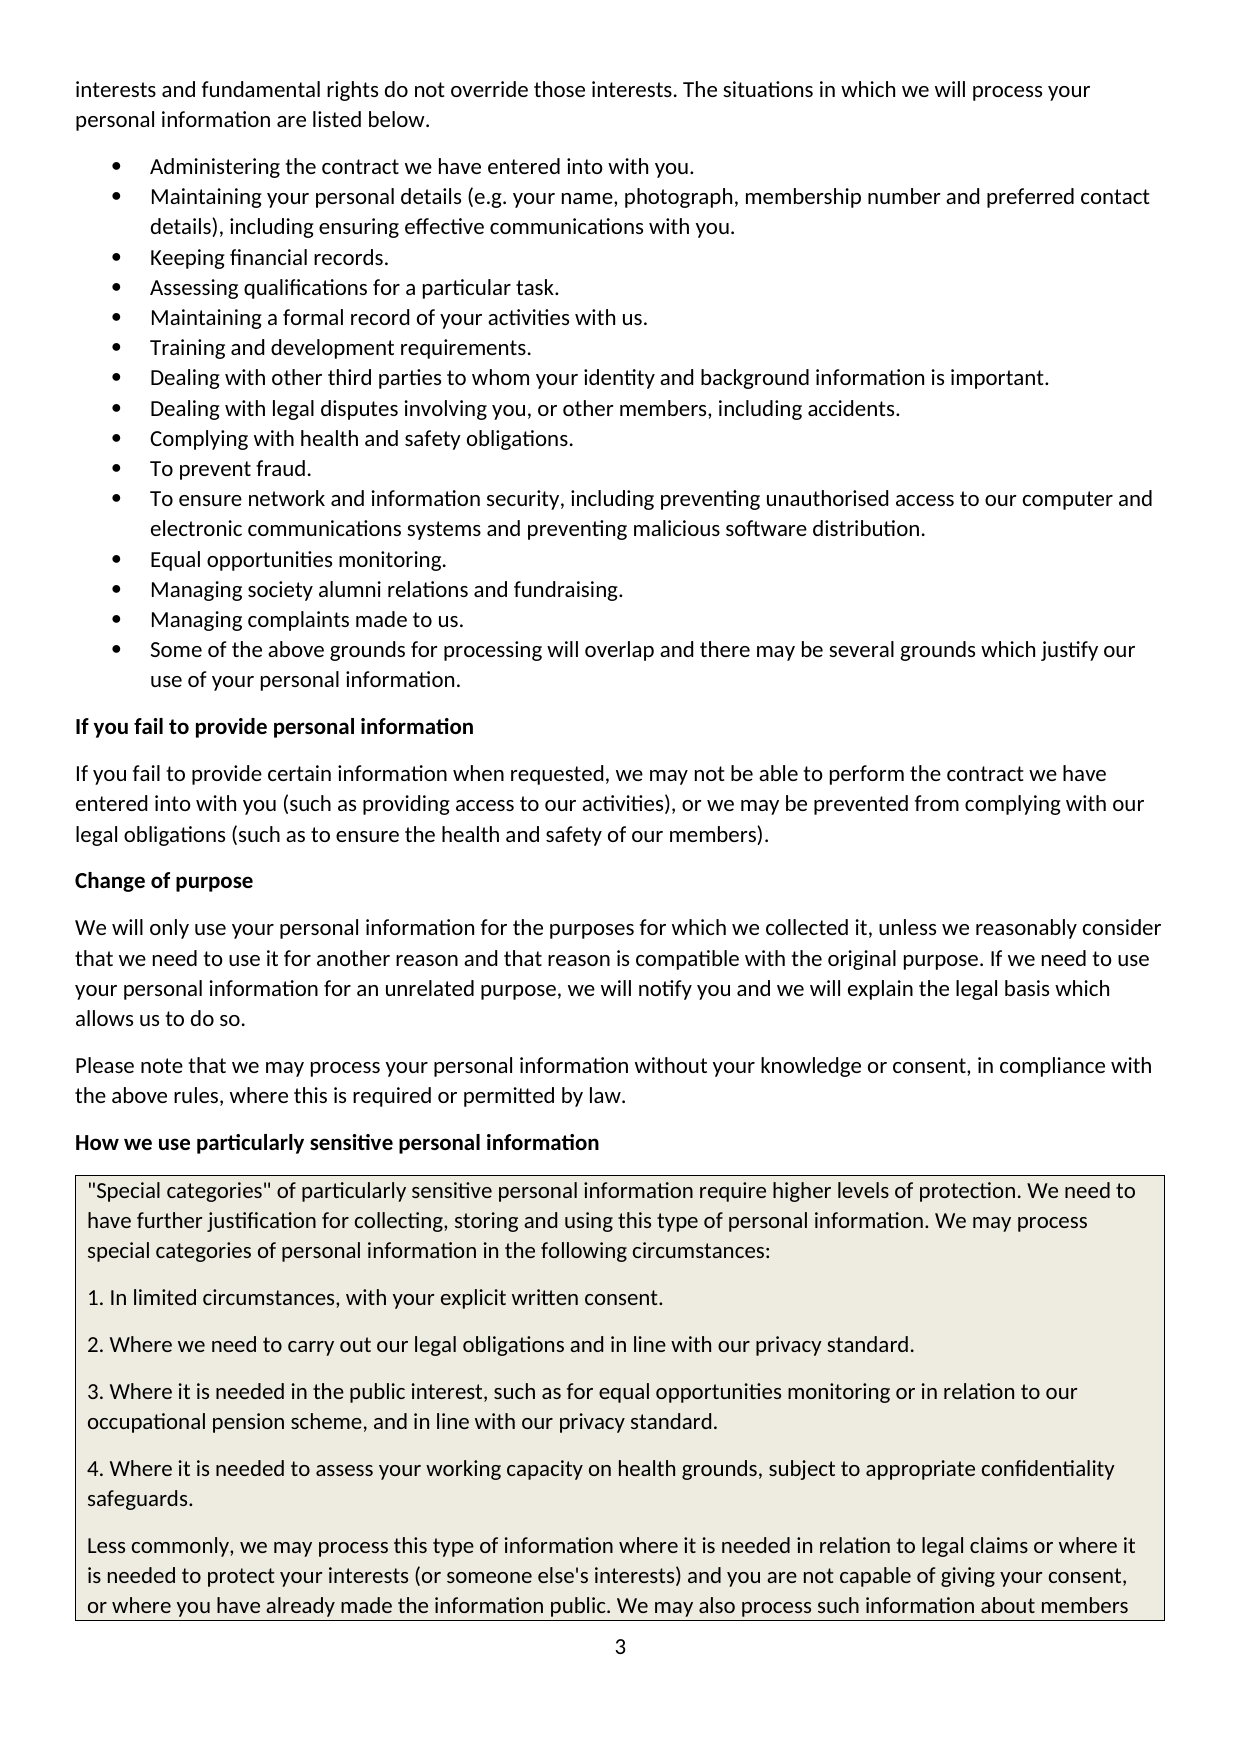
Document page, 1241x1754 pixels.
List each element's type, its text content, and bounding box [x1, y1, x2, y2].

list Training and development requirements. [112, 333, 1165, 361]
text Please note that we may process your personal information without your knowledge or consent, in compliance with the above rules, where this is required or permitted by law. [75, 1051, 1165, 1109]
list Administering the contract we have entered into with you. [112, 152, 1165, 180]
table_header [76, 1176, 1164, 1620]
list To prevent fraud. [112, 454, 1165, 482]
list Managing society alumni relations and fundraising. [112, 575, 1165, 603]
list Equal opportunities monitoring. [112, 545, 1165, 573]
text If you fail to provide certain information when requested, we may not be able to perform the contract we have entered into with you (such as providing access to our activities), or we may be prevented from complying with our legal obligations (such as to ensure the health and safety of our members). [75, 759, 1165, 848]
list Managing complaints made to us. [112, 605, 1165, 633]
text We will only use your personal information for the purposes for which we collected it, unless we reasonably consider that we need to use it for another reason and that reason is compatible with the original purpose. If we need to use your personal information for an unrelated purpose, we will notify you and we will explain the legal basis which allows us to do so. [75, 913, 1165, 1032]
text Change of purpose [75, 867, 1165, 895]
list Complying with health and safety obligations. [112, 424, 1165, 452]
list Keeping financial records. [112, 243, 1165, 271]
text If you fail to provide personal information [75, 712, 1165, 741]
list Some of the above grounds for processing will overlap and there may be several grounds which justify our use of your personal information. [112, 635, 1165, 694]
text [75, 75, 1165, 133]
list Maintaining a formal record of your activities with us. [112, 303, 1165, 331]
list Dealing with legal disputes involving you, or other members, including accidents. [112, 394, 1165, 422]
text How we use particularly sensitive personal information [75, 1128, 1165, 1156]
list To ensure network and information security, including preventing unauthorised access to our computer and electronic communications systems and preventing malicious software distribution. [112, 484, 1165, 543]
list Assessing qualifications for a particular task. [112, 273, 1165, 301]
list Maintaining your personal details (e.g. your name, photograph, membership number and preferred contact details), including ensuring effective communications with you. [112, 182, 1165, 241]
list Dealing with other third parties to whom your identity and background information is important. [112, 363, 1165, 392]
